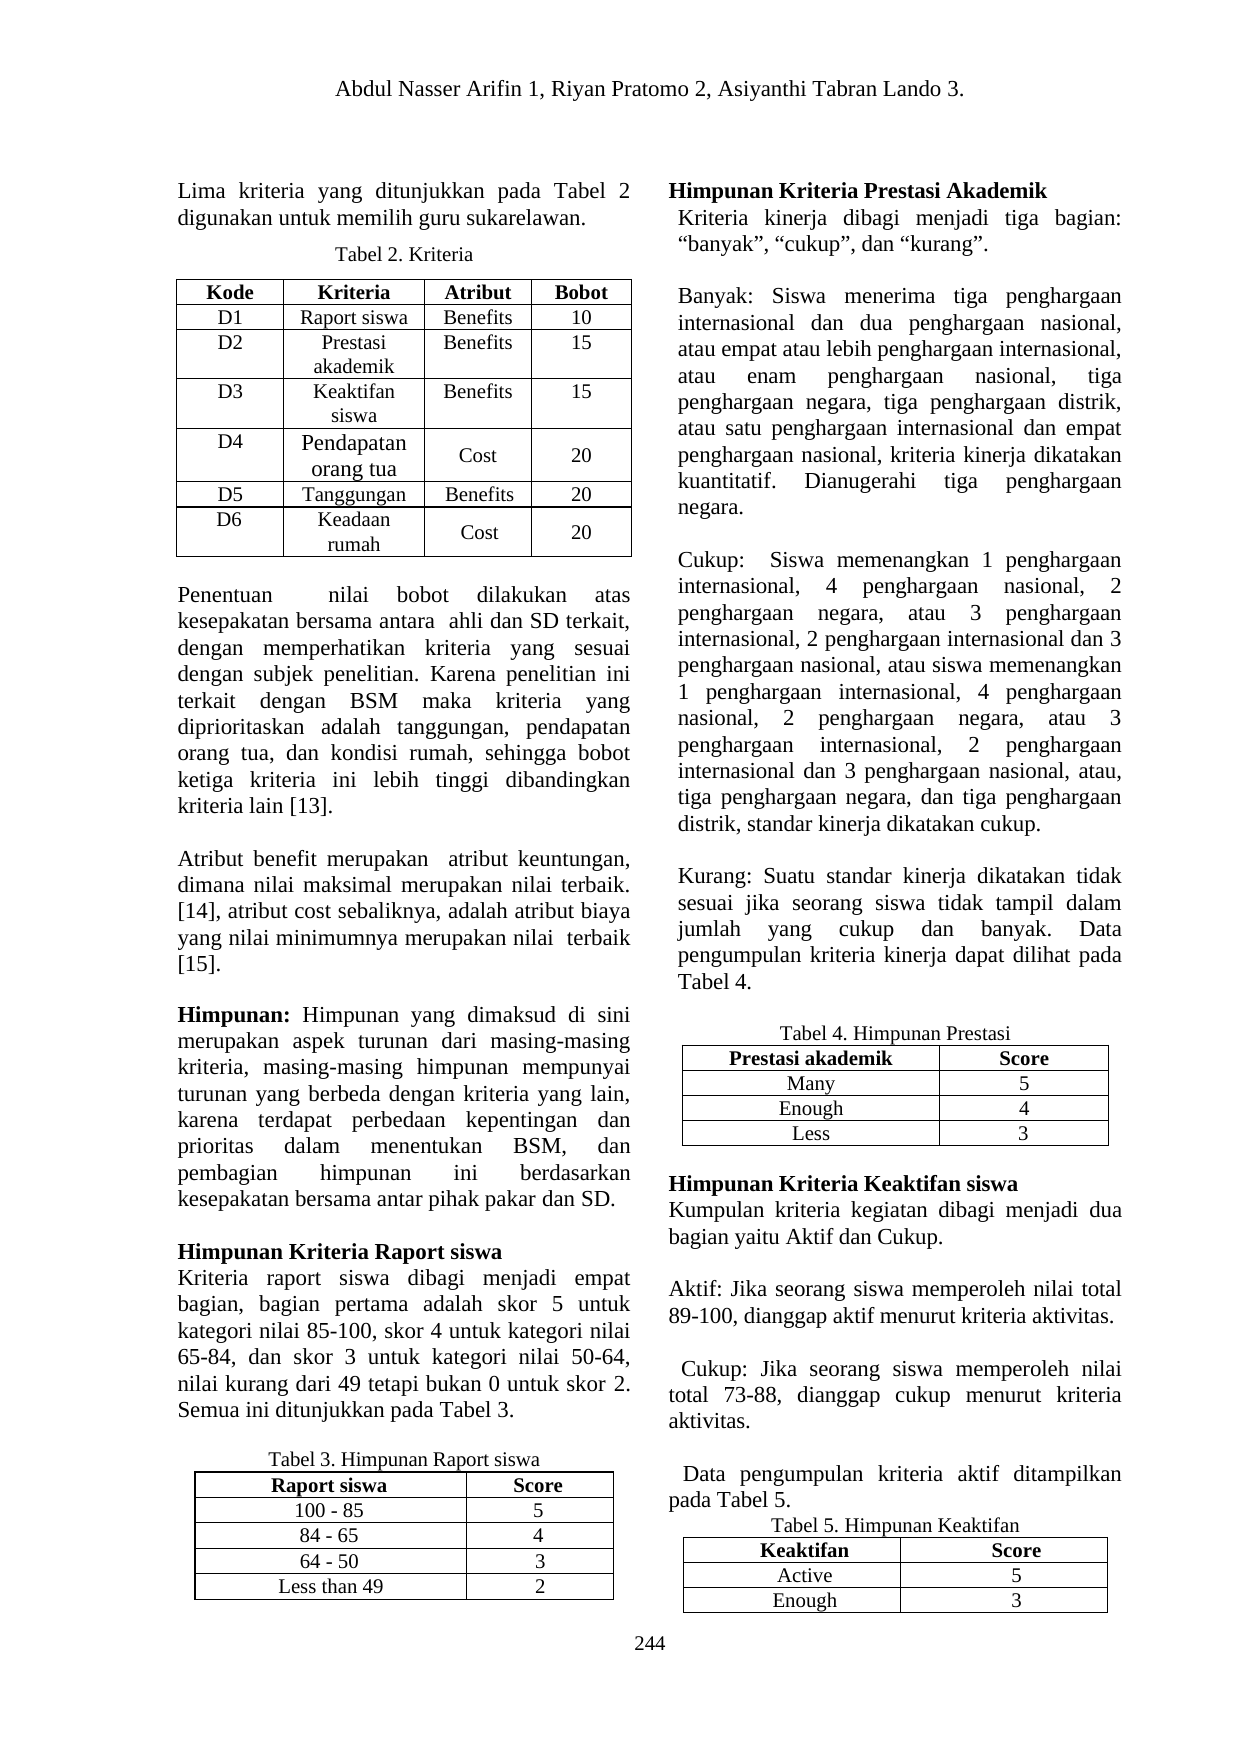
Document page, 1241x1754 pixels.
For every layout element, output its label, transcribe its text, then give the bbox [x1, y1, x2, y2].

table_cell Cost [425, 429, 531, 481]
table_header Kriteria [284, 280, 424, 304]
table_cell 4 [467, 1523, 613, 1548]
list Himpunan Kriteria Keaktifan siswa [668, 1170, 1122, 1196]
list Tabel 3. Himpunan Raport siswa [177, 1449, 631, 1471]
table_header Bobot [532, 280, 631, 304]
text Kumpulan kriteria kegiatan dibagi menjadi dua bagian yaitu Aktif dan Cukup. [668, 1196, 1122, 1249]
table_cell Benefits [425, 305, 531, 329]
table_cell 15 [532, 379, 631, 427]
table_cell 64 - 50 [196, 1549, 466, 1573]
text Tabel 5. Himpunan Keaktifan [668, 1513, 1122, 1537]
table_cell 3 [901, 1588, 1107, 1612]
table_cell D5 [177, 482, 283, 506]
table_cell 3 [940, 1121, 1108, 1145]
text Atribut benefit merupakan atribut keuntungan, dimana nilai maksimal merupakan nilai terbaik. [14], atribut cost sebaliknya, adalah atribut biaya yang nilai minimumnya merupakan nilai terbaik [15]. [177, 845, 631, 977]
text Aktif: Jika seorang siswa memperoleh nilai total 89-100, dianggap aktif menurut kriteria aktivitas. [668, 1276, 1122, 1328]
list Kurang: Suatu standar kinerja dikatakan tidak sesuai jika seorang siswa tidak tampil dalam jumlah yang cukup dan banyak. Data pengumpulan kriteria kinerja dapat dilihat pada Tabel 4. [678, 862, 1122, 994]
table_header Kode [177, 280, 283, 304]
table_cell D4 [177, 429, 283, 481]
table_cell 15 [532, 330, 631, 378]
list Kriteria kinerja dibagi menjadi tiga bagian: “banyak”, “cukup”, dan “kurang”. [678, 203, 1122, 256]
table_cell 2 [467, 1574, 613, 1598]
table_cell 20 [532, 429, 631, 481]
table_cell Less [683, 1121, 939, 1145]
table_cell D3 [177, 379, 283, 427]
table_cell Prestasi akademik [284, 330, 424, 378]
table_cell Keadaan rumah [284, 508, 424, 556]
table_cell 20 [532, 482, 631, 506]
text Himpunan Kriteria Raport siswa [177, 1238, 631, 1264]
list Banyak: Siswa menerima tiga penghargaan internasional dan dua penghargaan nasional, atau empat atau lebih penghargaan internasional, atau enam penghargaan nasional, tiga penghargaan negara, tiga penghargaan distrik, atau satu penghargaan internasional dan empat penghargaan nasional, kriteria kinerja dikatakan kuantitatif. Dianugerahi tiga penghargaan negara. [678, 283, 1122, 520]
table_cell Enough [684, 1588, 900, 1612]
text Data pengumpulan kriteria aktif ditampilkan pada Tabel 5. [668, 1460, 1122, 1513]
text Kriteria raport siswa dibagi menjadi empat bagian, bagian pertama adalah skor 5 untuk kategori nilai 85-100, skor 4 untuk kategori nilai 65-84, dan skor 3 untuk kategori nilai 50-64, nilai kurang dari 49 tetapi bukan 0 untuk skor 2. Semua ini ditunjukkan pada Tabel 3. [177, 1264, 631, 1422]
table_cell Tanggungan [284, 482, 424, 506]
table_cell 5 [901, 1563, 1107, 1587]
table_header Score [940, 1046, 1108, 1070]
text Tabel 4. Himpunan Prestasi [668, 1021, 1122, 1044]
text Penentuan nilai bobot dilakukan atas kesepakatan bersama antara ahli dan SD terkait, dengan memperhatikan kriteria yang sesuai dengan subjek penelitian. Karena penelitian ini terkait dengan BSM maka kriteria yang diprioritaskan adalah tanggungan, pendapatan orang tua, dan kondisi rumah, sehingga bobot ketiga kriteria ini lebih tinggi dibandingkan kriteria lain [13]. [177, 581, 631, 818]
table_header Keaktifan [684, 1538, 900, 1562]
table_cell 100 - 85 [196, 1498, 466, 1522]
table_cell 20 [532, 508, 631, 556]
table_header Score [901, 1538, 1107, 1562]
table_cell 5 [467, 1498, 613, 1522]
table_cell Keaktifan siswa [284, 379, 424, 427]
table_cell Benefits [425, 330, 531, 378]
table_header Atribut [425, 280, 531, 304]
list Cukup: Siswa memenangkan 1 penghargaan internasional, 4 penghargaan nasional, 2 penghargaan negara, atau 3 penghargaan internasional, 2 penghargaan internasional dan 3 penghargaan nasional, atau siswa memenangkan 1 penghargaan internasional, 4 penghargaan nasional, 2 penghargaan negara, atau 3 penghargaan internasional, 2 penghargaan internasional dan 3 penghargaan nasional, atau, tiga penghargaan negara, dan tiga penghargaan distrik, standar kinerja dikatakan cukup. [678, 546, 1122, 836]
table_cell Pendapatan orang tua [284, 429, 424, 481]
table_cell Active [684, 1563, 900, 1587]
table_cell Many [683, 1071, 939, 1095]
text Himpunan: Himpunan yang dimaksud di sini merupakan aspek turunan dari masing-masing kriteria, masing-masing himpunan mempunyai turunan yang berbeda dengan kriteria yang lain, karena terdapat perbedaan kepentingan dan prioritas dalam menentukan BSM, dan pembagian himpunan ini berdasarkan kesepakatan bersama antar pihak pakar dan SD. [177, 1001, 631, 1211]
table_cell D6 [177, 508, 283, 556]
table_cell 10 [532, 305, 631, 329]
table_cell 4 [940, 1096, 1108, 1120]
table_cell 84 - 65 [196, 1523, 466, 1548]
table_cell Enough [683, 1096, 939, 1120]
table_cell 5 [940, 1071, 1108, 1095]
text Cukup: Jika seorang siswa memperoleh nilai total 73-88, dianggap cukup menurut kriteria aktivitas. [668, 1354, 1122, 1434]
table_header Score [467, 1473, 613, 1497]
table_cell 3 [467, 1549, 613, 1573]
list Himpunan Kriteria Prestasi Akademik [668, 177, 1122, 203]
table_cell D1 [177, 305, 283, 329]
table_header Prestasi akademik [683, 1046, 939, 1070]
table_header Raport siswa [196, 1473, 466, 1497]
table_cell Benefits [425, 379, 531, 427]
table_cell Cost [425, 508, 531, 556]
table_cell Raport siswa [284, 305, 424, 329]
table_cell Less than 49 [196, 1574, 466, 1598]
text Tabel 2. Kriteria [177, 242, 631, 266]
table_cell Benefits [425, 482, 531, 506]
table_cell D2 [177, 330, 283, 378]
text Lima kriteria yang ditunjukkan pada Tabel 2 digunakan untuk memilih guru sukarelawan. [177, 177, 631, 230]
